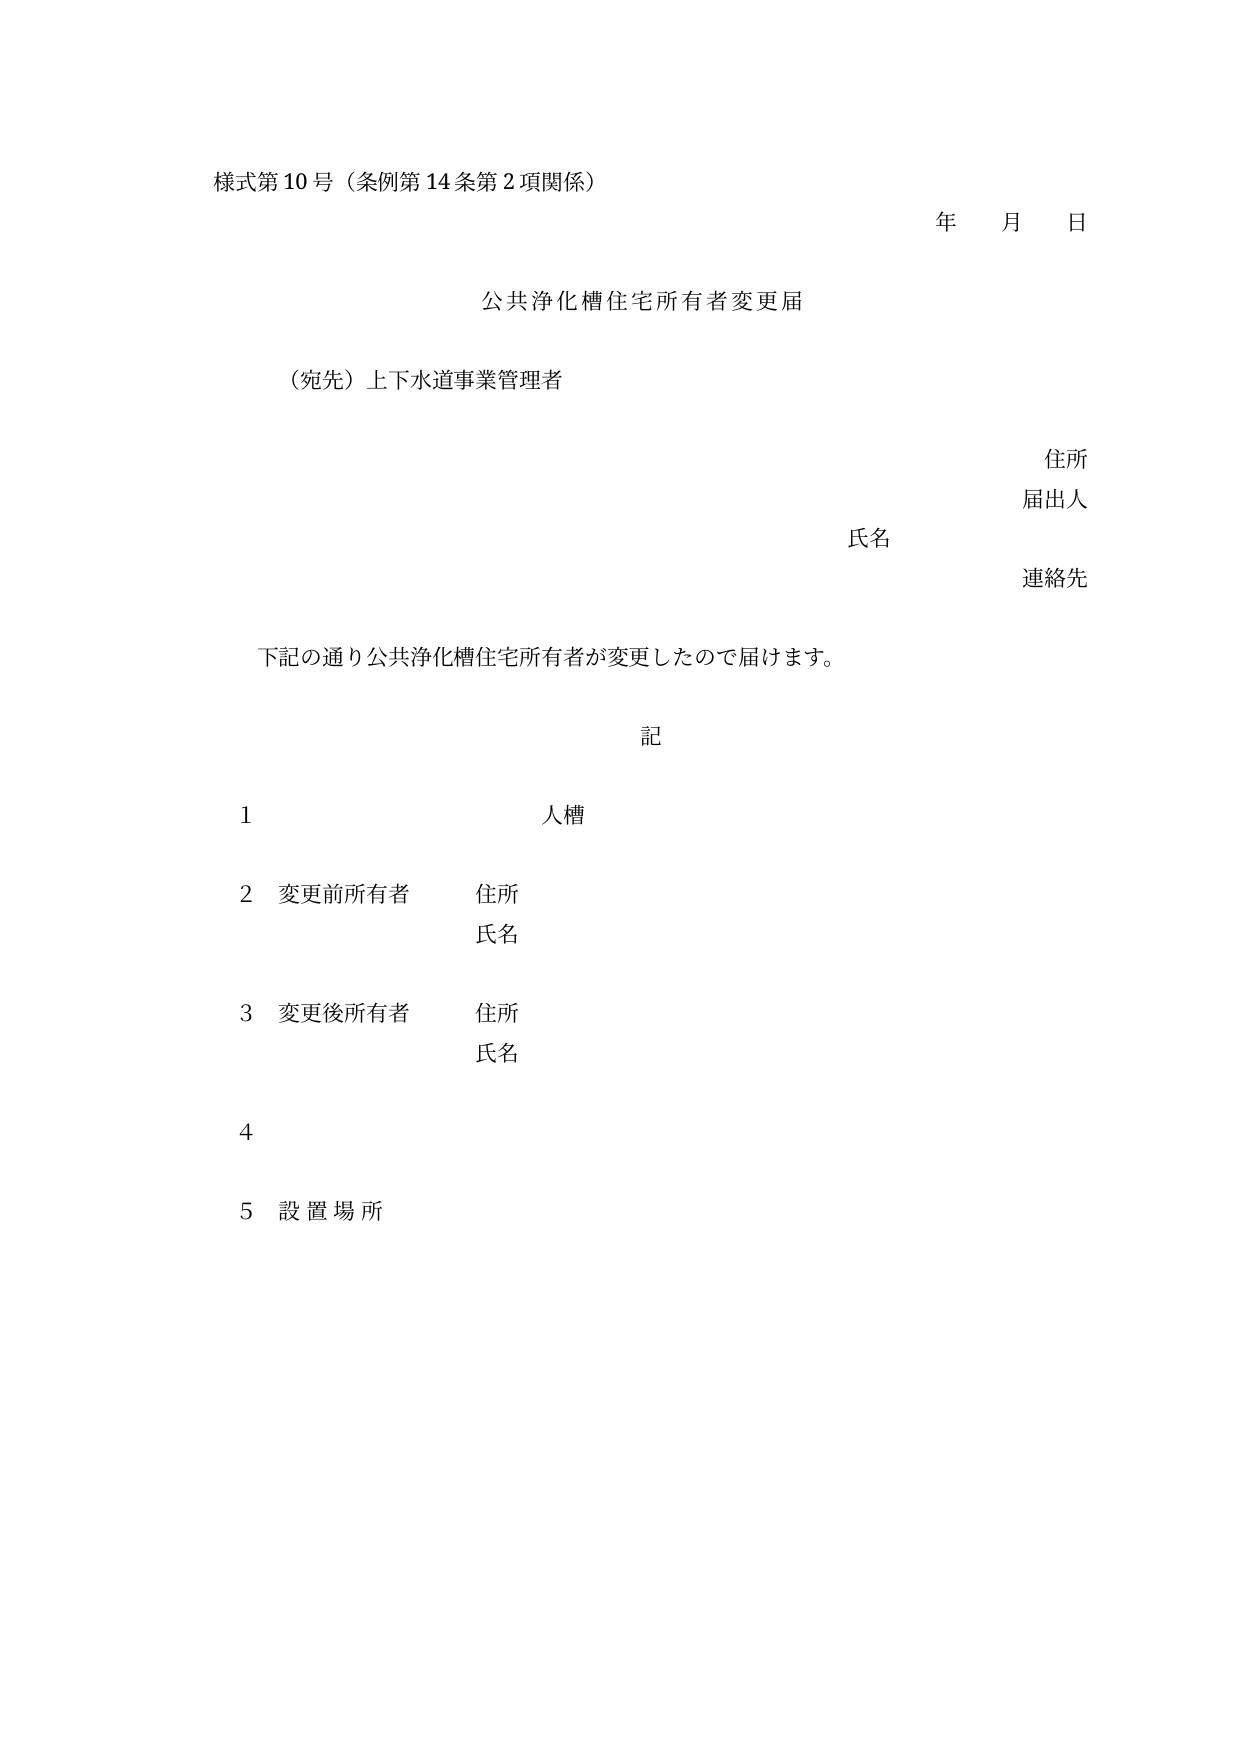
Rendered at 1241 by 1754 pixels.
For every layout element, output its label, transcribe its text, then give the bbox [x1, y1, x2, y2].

text 届出人 [213, 478, 1088, 517]
text ３ 変更後所有者 住所 [213, 992, 1088, 1032]
text ５ 設 置 場 所 [213, 1190, 1088, 1230]
text 下記の通り公共浄化槽住宅所有者が変更したので届けます。 [213, 636, 1088, 676]
text 公共浄化槽住宅所有者変更届浄化槽住宅所有者変更届 [213, 280, 1088, 319]
text １ 人槽の区分 人槽 [213, 794, 1088, 834]
text 記 [213, 715, 1088, 755]
text （宛先）上下水道事業管理者 [213, 359, 1088, 399]
text 氏名 印 [213, 517, 1088, 557]
text 住所 [213, 438, 1088, 478]
text 氏名 [213, 1032, 1088, 1072]
text ２ 変更前所有者 住所 [213, 874, 1088, 913]
text ４ [213, 1111, 1088, 1151]
text 氏名 [213, 913, 1088, 953]
text 年 月 日 [213, 201, 1088, 240]
text 連絡先 [213, 557, 1088, 597]
text 様式第10号（条例第14条第2項関係） [213, 161, 1088, 201]
